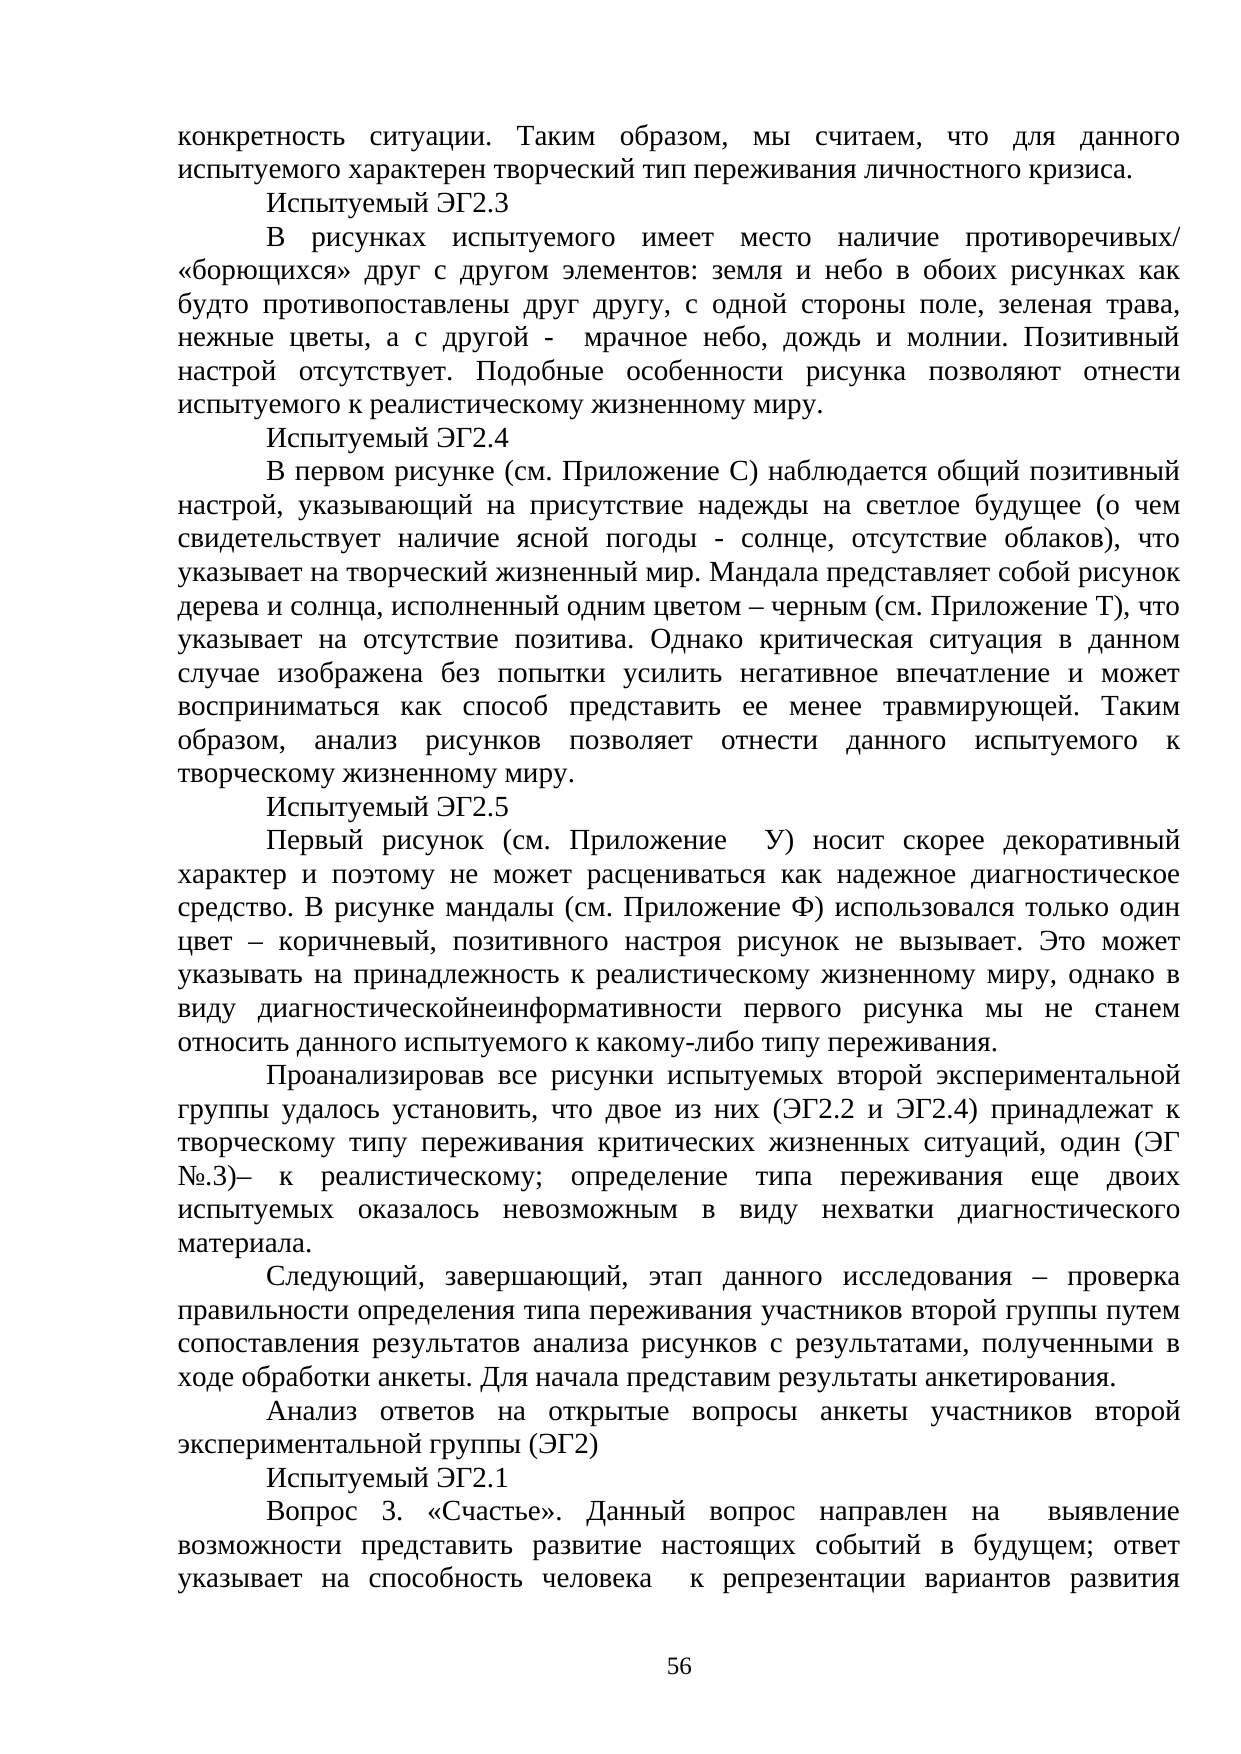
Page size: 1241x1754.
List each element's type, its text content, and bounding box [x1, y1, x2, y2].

text Испытуемый ЭГ2.4 [177, 420, 1181, 453]
text Испытуемый ЭГ2.5 [177, 789, 1181, 822]
text Проанализировав все рисунки испытуемых второй экспериментальной группы удалось установить, что двое из них (ЭГ2.2 и ЭГ2.4) принадлежат к творческому типу переживания критических жизненных ситуаций, один (ЭГ №.3)– к реалистическому; определение типа переживания еще двоих испытуемых оказалось невозможным в виду нехватки диагностического материала. [177, 1057, 1181, 1258]
text Первый рисунок (см. Приложение У) носит скорее декоративный характер и поэтому не может расцениваться как надежное диагностическое средство. В рисунке мандалы (см. Приложение Ф) использовался только один цвет – коричневый, позитивного настроя рисунок не вызывает. Это может указывать на принадлежность к реалистическому жизненному миру, однако в виду диагностическойнеинформативности первого рисунка мы не станем относить данного испытуемого к какому-либо типу переживания. [177, 822, 1181, 1057]
text Испытуемый ЭГ2.1 [177, 1460, 1181, 1493]
text Испытуемый ЭГ2.3 [177, 185, 1181, 219]
text Следующий, завершающий, этап данного исследования – проверка правильности определения типа переживания участников второй группы путем сопоставления результатов анализа рисунков с результатами, полученными в ходе обработки анкеты. Для начала представим результаты анкетирования. [177, 1258, 1181, 1393]
text В первом рисунке (см. Приложение С) наблюдается общий позитивный настрой, указывающий на присутствие надежды на светлое будущее (о чем свидетельствует наличие ясной погоды - солнце, отсутствие облаков), что указывает на творческий жизненный мир. Мандала представляет собой рисунок дерева и солнца, исполненный одним цветом – черным (см. Приложение Т), что указывает на отсутствие позитива. Однако критическая ситуация в данном случае изображена без попытки усилить негативное впечатление и может восприниматься как способ представить ее менее травмирующей. Таким образом, анализ рисунков позволяет отнести данного испытуемого к творческому жизненному миру. [177, 453, 1181, 789]
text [177, 118, 1181, 185]
text Анализ ответов на открытые вопросы анкеты участников второй экспериментальной группы (ЭГ2) [177, 1393, 1181, 1460]
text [177, 1493, 1181, 1594]
text В рисунках испытуемого имеет место наличие противоречивых/ «борющихся» друг с другом элементов: земля и небо в обоих рисунках как будто противопоставлены друг другу, с одной стороны поле, зеленая трава, нежные цветы, а с другой - мрачное небо, дождь и молнии. Позитивный настрой отсутствует. Подобные особенности рисунка позволяют отнести испытуемого к реалистическому жизненному миру. [177, 219, 1181, 420]
